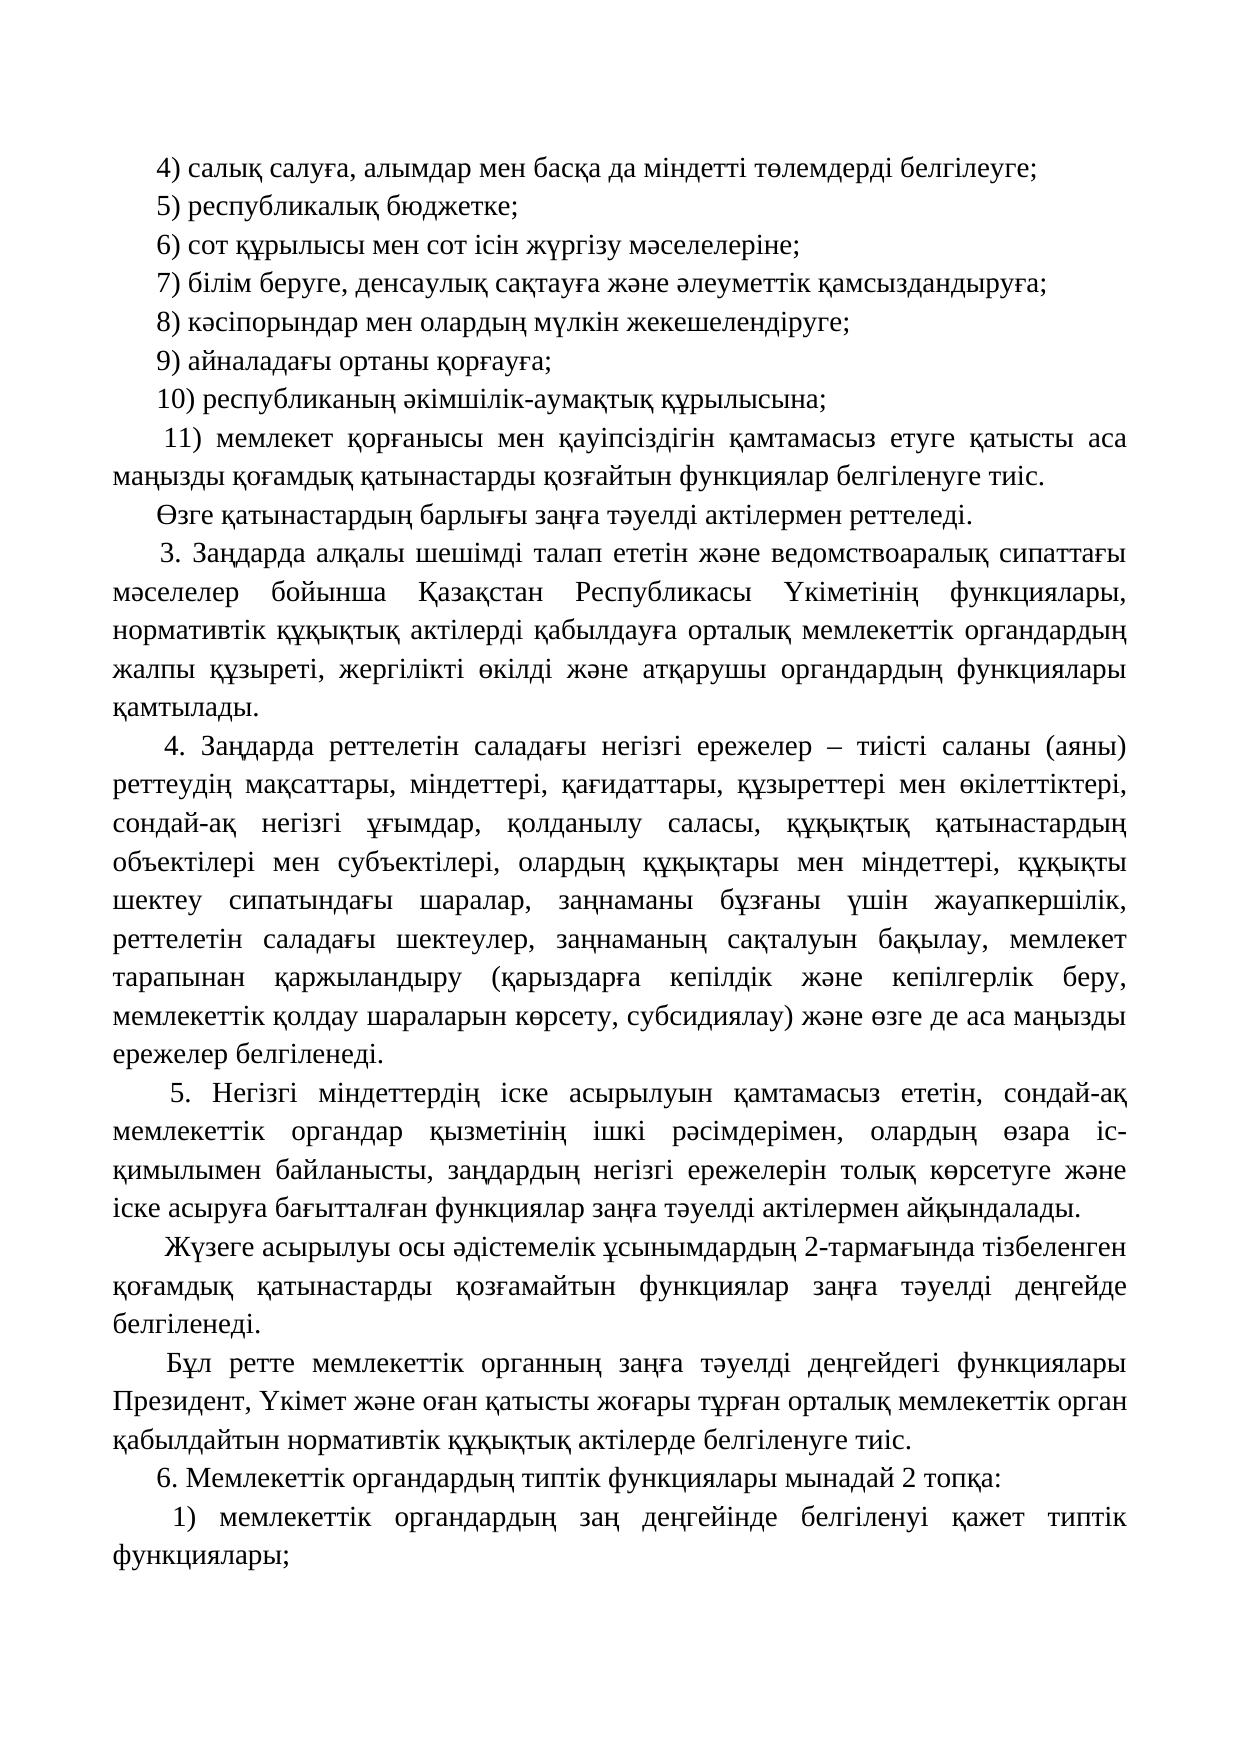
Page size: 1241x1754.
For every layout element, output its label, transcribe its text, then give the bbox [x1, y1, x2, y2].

text 9) айналадағы ортаны қорғауға; [112, 343, 1128, 376]
text Жүзеге асырылуы осы әдістемелік ұсынымдардың 2-тармағында тізбеленген қоғамдық қатынастарды қозғамайтын функциялар заңға тәуелді деңгейде белгіленеді. [112, 1229, 1128, 1340]
text 5. Негізгі міндеттердің іске асырылуын қамтамасыз ететін, сондай-ақ мемлекеттік органдар қызметінің ішкі рәсімдерімен, олардың өзара іс-қимылымен байланысты, заңдардың негізгі ережелерін толық көрсетуге және іске асыруға бағытталған функциялар заңға тәуелді актілермен айқындалады. [112, 1075, 1128, 1224]
text 8) кәсіпорындар мен олардың мүлкін жекешелендіруге; [112, 304, 1128, 338]
text 5) республикалық бюджетке; [112, 188, 1128, 222]
text Өзге қатынастардың барлығы заңға тәуелді актілермен реттеледі. [112, 497, 1128, 530]
text 11) мемлекет қорғанысы мен қауіпсіздігін қамтамасыз етуге қатысты аса маңызды қоғамдық қатынастарды қозғайтын функциялар белгіленуге тиіс. [112, 420, 1128, 492]
text Бұл ретте мемлекеттік органның заңға тәуелді деңгейдегі функциялары Президент, Үкімет және оған қатысты жоғары тұрған орталық мемлекеттік орган қабылдайтын нормативтік құқықтық актілерде белгіленуге тиіс. [112, 1345, 1128, 1455]
text 1) мемлекеттік органдардың заң деңгейінде белгіленуі қажет типтік функциялары; [112, 1499, 1128, 1571]
text 6) сот құрылысы мен сот ісін жүргізу мәселелеріне; [112, 227, 1128, 261]
text 4) салық салуға, алымдар мен басқа да міндетті төлемдерді белгілеуге; [112, 150, 1128, 183]
text 3. Заңдарда алқалы шешімді талап ететін және ведомствоаралық сипаттағы мәселелер бойынша Қазақстан Республикасы Үкіметінің функциялары, нормативтік құқықтық актілерді қабылдауға орталық мемлекеттік органдардың жалпы құзыреті, жергілікті өкілді және атқарушы органдардың функциялары қамтылады. [112, 535, 1128, 723]
text 4. Заңдарда реттелетін саладағы негізгі ережелер – тиісті саланы (аяны) реттеудің мақсаттары, міндеттері, қағидаттары, құзыреттері мен өкілеттіктері, сондай-ақ негізгі ұғымдар, қолданылу саласы, құқықтық қатынастардың объектілері мен субъектілері, олардың құқықтары мен міндеттері, құқықты шектеу сипатындағы шаралар, заңнаманы бұзғаны үшін жауапкершілік, реттелетін саладағы шектеулер, заңнаманың сақталуын бақылау, мемлекет тарапынан қаржыландыру (қарыздарға кепілдік және кепілгерлік беру, мемлекеттік қолдау шараларын көрсету, субсидиялау) және өзге де аса маңызды ережелер белгіленеді. [112, 728, 1128, 1070]
text 10) республиканың әкімшілік-аумақтық құрылысына; [112, 381, 1128, 415]
text 7) білім беруге, денсаулық сақтауға және әлеуметтік қамсыздандыруға; [112, 266, 1128, 299]
text 6. Мемлекеттік органдардың типтік функциялары мынадай 2 топқа: [112, 1460, 1128, 1494]
